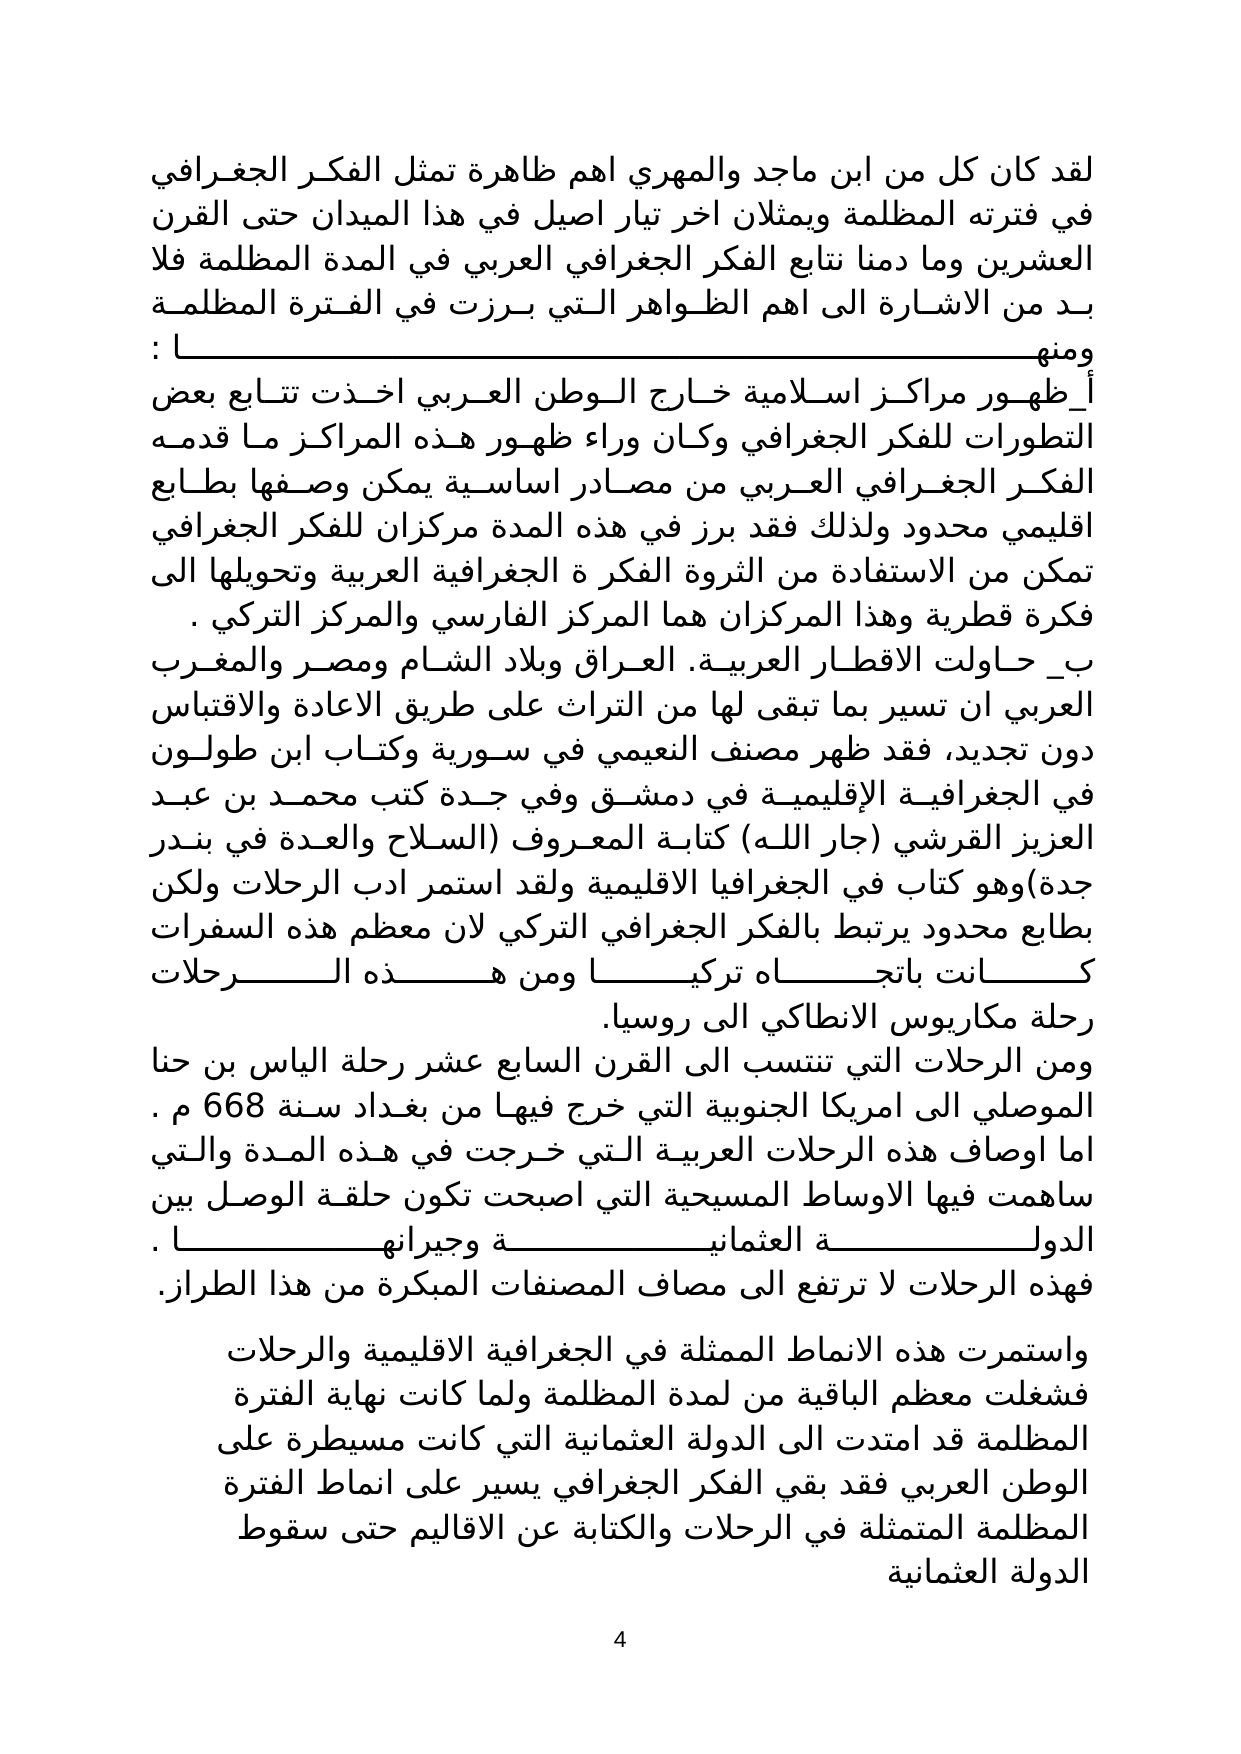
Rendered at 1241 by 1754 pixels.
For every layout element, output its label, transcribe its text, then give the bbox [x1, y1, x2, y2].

text واستمرت هذه الانماط الممثلة في الجغرافية الاقليمية والرحلات فشغلت معظم الباقية من لمدة المظلمة ولما كانت نهاية الفترة المظلمة قد امتدت الى الدولة العثمانية التي كانت مسيطرة على الوطن العربي فقد بقي الفكر الجغرافي يسير على انماط الفترة المظلمة المتمثلة في الرحلات والكتابة عن الاقاليم حتى سقوط الدولة العثمانية [150, 1330, 1090, 1592]
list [150, 150, 1095, 635]
list ب_ حاولت الاقطار العربية. العراق وبلاد الشام ومصر والمغرب العربي ان تسير بما تبقى لها من التراث على طريق الاعادة والاقتباس دون تجديد، فقد ظهر مصنف النعيمي في سورية وكتاب ابن طولون في الجغرافية الإقليمية في دمشق وفي جدة كتب محمد بن عبد العزيز القرشي (جار الله) كتابة المعروف (السلاح والعدة في بندر جدة)وهو كتاب في الجغرافيا الاقليمية ولقد استمر ادب الرحلات ولكن بطابع محدود يرتبط بالفكر الجغرافي التركي لان معظم هذه السفرات كانت باتجاه تركيا ومن هذه الرحلات رحلة مكاريوس الانطاكي الى روسيا. [150, 640, 1095, 1036]
list ومن الرحلات التي تنتسب الى القرن السابع عشر رحلة الياس بن حنا الموصلي الى امريكا الجنوبية التي خرج فيها من بغداد سنة 668 م . اما اوصاف هذه الرحلات العربية التي خرجت في هذه المدة والتي ساهمت فيها الاوساط المسيحية التي اصبحت تكون حلقة الوصل بين الدولة العثمانية وجيرانها . فهذه الرحلات لا ترتفع الى مصاف المصنفات المبكرة من هذا الطراز. [150, 1042, 1095, 1303]
